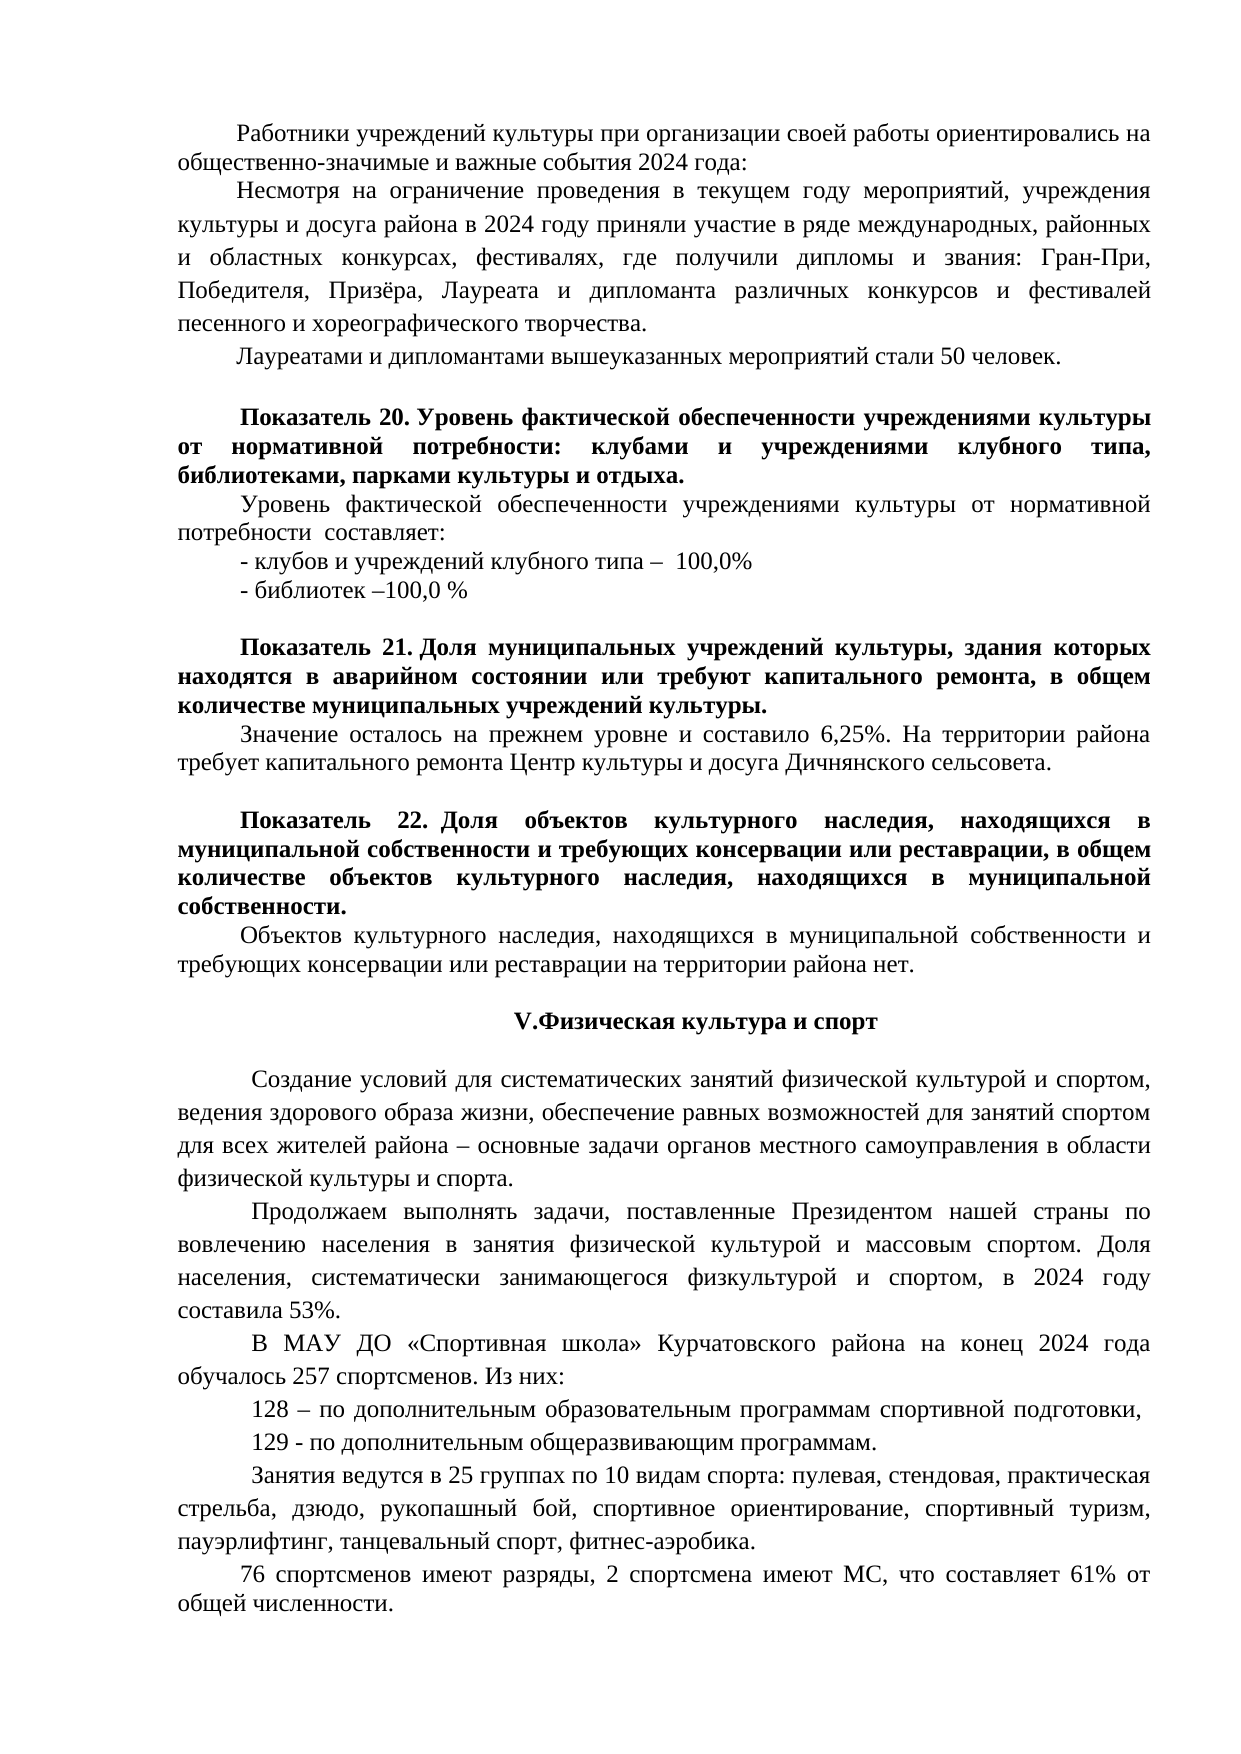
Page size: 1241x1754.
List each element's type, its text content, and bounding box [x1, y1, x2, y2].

text В МАУ ДО «Спортивная школа» Курчатовского района на конец 2024 года обучалось 257 спортсменов. Из них: [177, 1328, 1152, 1390]
text - библиотек –100,0 % [177, 575, 1152, 604]
text Лауреатами и дипломантами вышеуказанных мероприятий стали 50 человек. [177, 341, 1152, 369]
text Показатель 21. Доля муниципальных учреждений культуры, здания которых находятся в аварийном состоянии или требуют капитального ремонта, в общем количестве муниципальных учреждений культуры. [177, 632, 1152, 719]
text V.Физическая культура и спорт [177, 1006, 1152, 1035]
text Показатель 20. Уровень фактической обеспеченности учреждениями культуры от нормативной потребности: клубами и учреждениями клубного типа, библиотеками, парками культуры и отдыха. [177, 402, 1152, 489]
text Уровень фактической обеспеченности учреждениями культуры от нормативной потребности составляет: [177, 489, 1152, 546]
text 128 – по дополнительным образовательным программам спортивной подготовки, 129 - по дополнительным общеразвивающим программам. [177, 1394, 1152, 1456]
text Несмотря на ограничение проведения в текущем году мероприятий, учреждения культуры и досуга района в 2024 году приняли участие в ряде международных, районных и областных конкурсах, фестивалях, где получили дипломы и звания: Гран-При, Победителя, Призёра, Лауреата и дипломанта различных конкурсов и фестивалей песенного и хореографического творчества. [177, 176, 1152, 336]
text Создание условий для систематических занятий физической культурой и спортом, ведения здорового образа жизни, обеспечение равных возможностей для занятий спортом для всех жителей района – основные задачи органов местного самоуправления в области физической культуры и спорта. [177, 1064, 1152, 1192]
text Продолжаем выполнять задачи, поставленные Президентом нашей страны по вовлечению населения в занятия физической культурой и массовым спортом. Доля населения, систематически занимающегося физкультурой и спортом, в 2024 году составила 53%. [177, 1196, 1152, 1324]
text Объектов культурного наследия, находящихся в муниципальной собственности и требующих консервации или реставрации на территории района нет. [177, 920, 1152, 977]
text Работники учреждений культуры при организации своей работы ориентировались на общественно-значимые и важные события 2024 года: [177, 118, 1152, 176]
text Показатель 22. Доля объектов культурного наследия, находящихся в муниципальной собственности и требующих консервации или реставрации, в общем количестве объектов культурного наследия, находящихся в муниципальной собственности. [177, 805, 1152, 920]
text - клубов и учреждений клубного типа – 100,0% [177, 546, 1152, 575]
text Занятия ведутся в 25 группах по 10 видам спорта: пулевая, стендовая, практическая стрельба, дзюдо, рукопашный бой, спортивное ориентирование, спортивный туризм, пауэрлифтинг, танцевальный спорт, фитнес-аэробика. [177, 1460, 1152, 1555]
text Значение осталось на прежнем уровне и составило 6,25%. На территории района требует капитального ремонта Центр культуры и досуга Дичнянского сельсовета. [177, 719, 1152, 776]
text 76 спортсменов имеют разряды, 2 спортсмена имеют МС, что составляет 61% от общей численности. [177, 1559, 1152, 1617]
